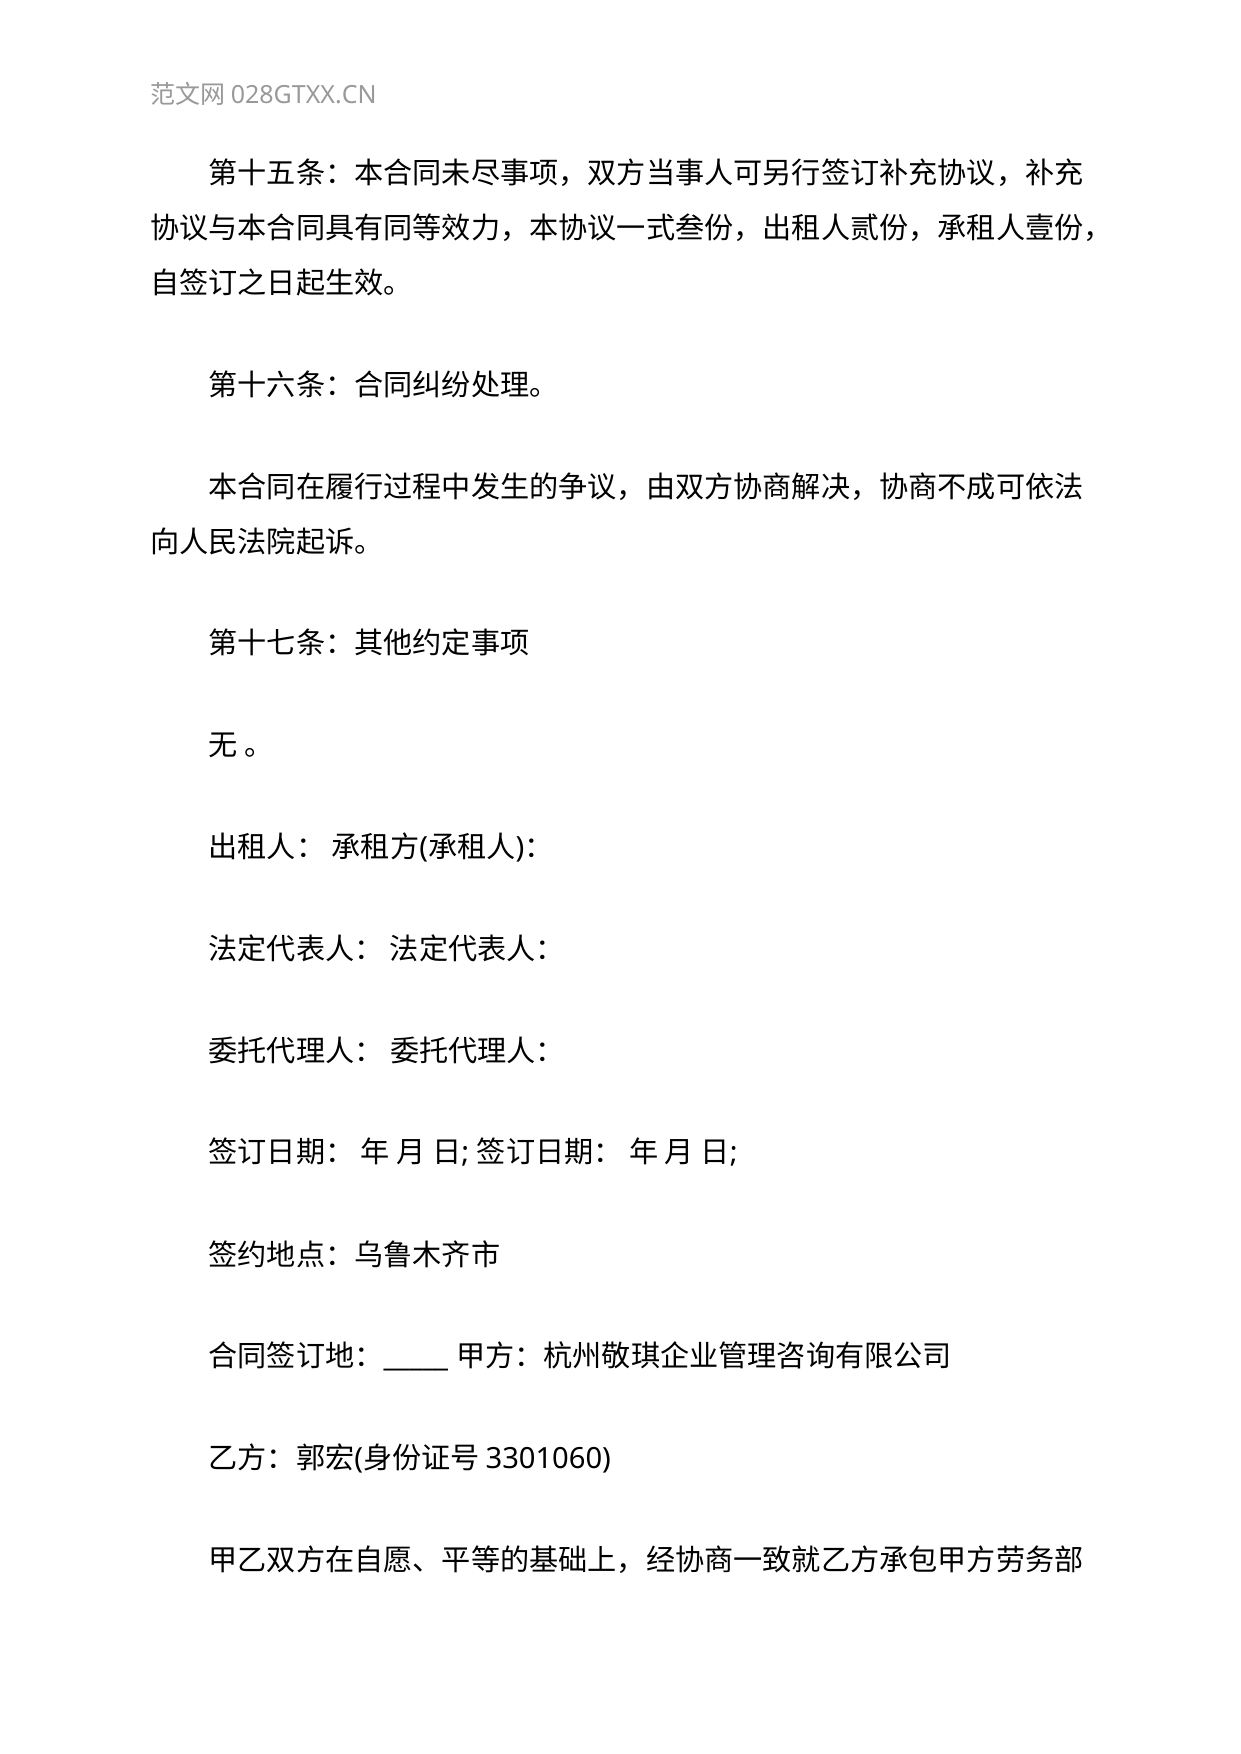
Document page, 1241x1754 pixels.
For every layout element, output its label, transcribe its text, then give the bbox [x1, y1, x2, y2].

text 乙方：郭宏(身份证号3301060) [150, 1435, 1090, 1477]
text 委托代理人： 委托代理人： [150, 1027, 1090, 1069]
text 第十五条：本合同未尽事项，双方当事人可另行签订补充协议，补充协议与本合同具有同等效力，本协议一式叁份，出租人贰份，承租人壹份，自签订之日起生效。 [150, 150, 1090, 302]
text 签约地点：乌鲁木齐市 [150, 1231, 1090, 1273]
text 签订日期： 年 月 日; 签订日期： 年 月 日; [150, 1129, 1090, 1171]
text 法定代表人： 法定代表人： [150, 926, 1090, 968]
text 第十七条：其他约定事项 [150, 620, 1090, 662]
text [150, 1537, 1090, 1579]
text 本合同在履行过程中发生的争议，由双方协商解决，协商不成可依法向人民法院起诉。 [150, 463, 1090, 561]
text 无 。 [150, 722, 1090, 764]
text 第十六条：合同纠纷处理。 [150, 362, 1090, 404]
text 合同签订地：_____ 甲方：杭州敬琪企业管理咨询有限公司 [150, 1333, 1090, 1375]
text 出租人： 承租方(承租人)： [150, 823, 1090, 866]
